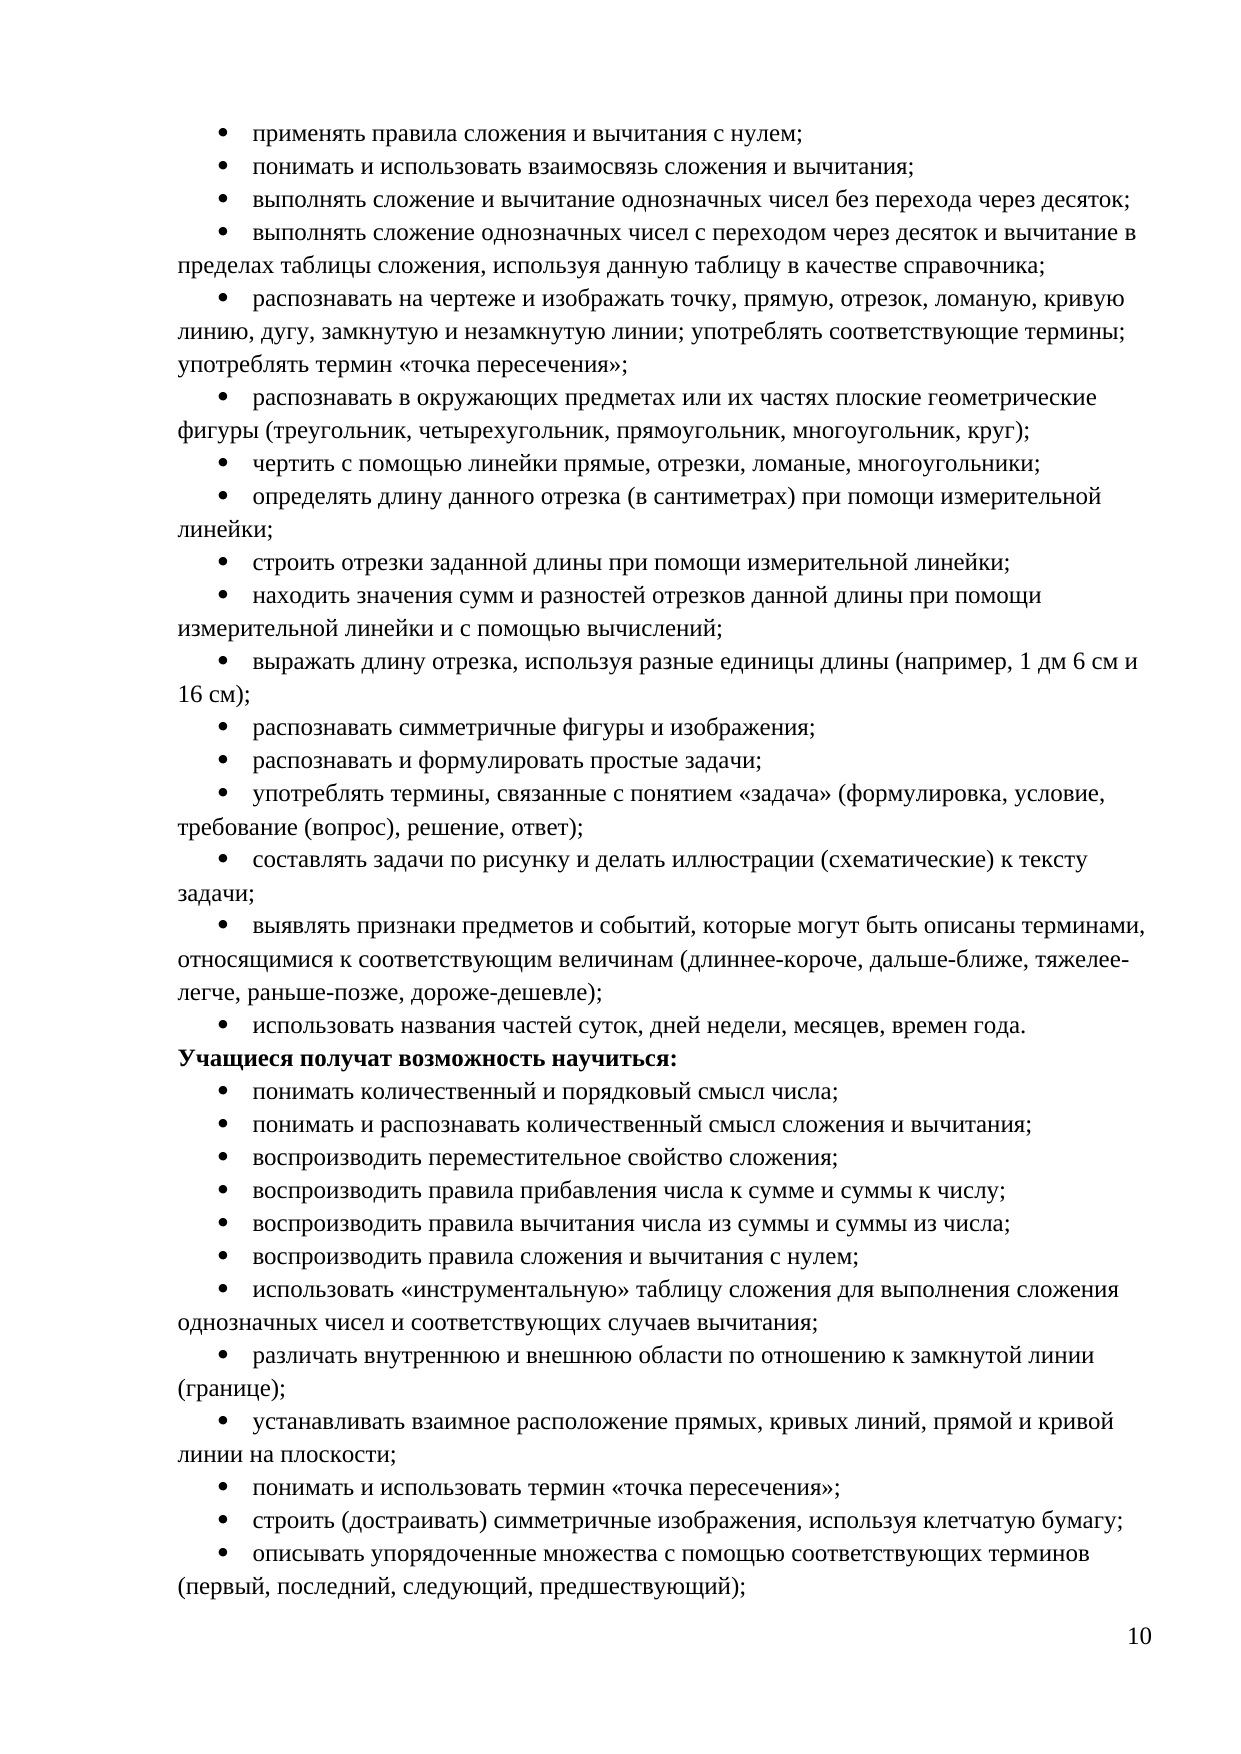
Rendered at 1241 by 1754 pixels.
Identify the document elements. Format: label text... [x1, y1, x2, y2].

list применять правила сложения и вычитания с нулем; [177, 118, 1152, 147]
list распознавать симметричные фигуры и изображения; [177, 712, 1152, 741]
list различать внутреннюю и внешнюю области по отношению к замкнутой линии (границе); [177, 1340, 1152, 1402]
list выявлять признаки предметов и событий, которые могут быть описаны терминами, относящимися к соответствующим величинам (длиннее-короче, дальше-ближе, тяжелее-легче, раньше-позже, дороже-дешевле); [177, 911, 1152, 1005]
list находить значения сумм и разностей отрезков данной длины при помощи измерительной линейки и с помощью вычислений; [177, 580, 1152, 642]
list чертить с помощью линейки прямые, отрезки, ломаные, многоугольники; [177, 448, 1152, 477]
list составлять задачи по рисунку и делать иллюстрации (схематические) к тексту задачи; [177, 844, 1152, 906]
list распознавать в окружающих предметах или их частях плоские геометрические фигуры (треугольник, четырехугольник, прямоугольник, многоугольник, круг); [177, 382, 1152, 444]
list понимать и распознавать количественный смысл сложения и вычитания; [177, 1109, 1152, 1137]
list строить отрезки заданной длины при помощи измерительной линейки; [177, 547, 1152, 576]
list распознавать на чертеже и изображать точку, прямую, отрезок, ломаную, кривую линию, дугу, замкнутую и незамкнутую линии; употреблять соответствующие термины; употреблять термин «точка пересечения»; [177, 283, 1152, 378]
list воспроизводить правила прибавления числа к сумме и суммы к числу; [177, 1175, 1152, 1203]
list понимать и использовать взаимосвязь сложения и вычитания; [177, 151, 1152, 180]
list использовать названия частей суток, дней недели, месяцев, времен года. [177, 1010, 1152, 1038]
list распознавать и формулировать простые задачи; [177, 746, 1152, 774]
list воспроизводить переместительное свойство сложения; [177, 1142, 1152, 1171]
list устанавливать взаимное расположение прямых, кривых линий, прямой и кривой линии на плоскости; [177, 1406, 1152, 1468]
list воспроизводить правила вычитания числа из суммы и суммы из числа; [177, 1208, 1152, 1237]
list выполнять сложение и вычитание однозначных чисел без перехода через десяток; [177, 184, 1152, 213]
list строить (достраивать) симметричные изображения, используя клетчатую бумагу; [177, 1505, 1152, 1534]
list выражать длину отрезка, используя разные единицы длины (например, 1 дм 6 см и 16 см); [177, 646, 1152, 708]
list определять длину данного отрезка (в сантиметрах) при помощи измерительной линейки; [177, 481, 1152, 543]
list описывать упорядоченные множества с помощью соответствующих терминов (первый, последний, следующий, предшествующий); [177, 1538, 1152, 1600]
text Учащиеся получат возможность научиться: [177, 1043, 1152, 1071]
list понимать количественный и порядковый смысл числа; [177, 1076, 1152, 1104]
list воспроизводить правила сложения и вычитания с нулем; [177, 1241, 1152, 1269]
list понимать и использовать термин «точка пересечения»; [177, 1472, 1152, 1501]
list выполнять сложение однозначных чисел с переходом через десяток и вычитание в пределах таблицы сложения, используя данную таблицу в качестве справочника; [177, 217, 1152, 279]
list использовать «инструментальную» таблицу сложения для выполнения сложения однозначных чисел и соответствующих случаев вычитания; [177, 1274, 1152, 1336]
list употреблять термины, связанные с понятием «задача» (формулировка, условие, требование (вопрос), решение, ответ); [177, 778, 1152, 840]
